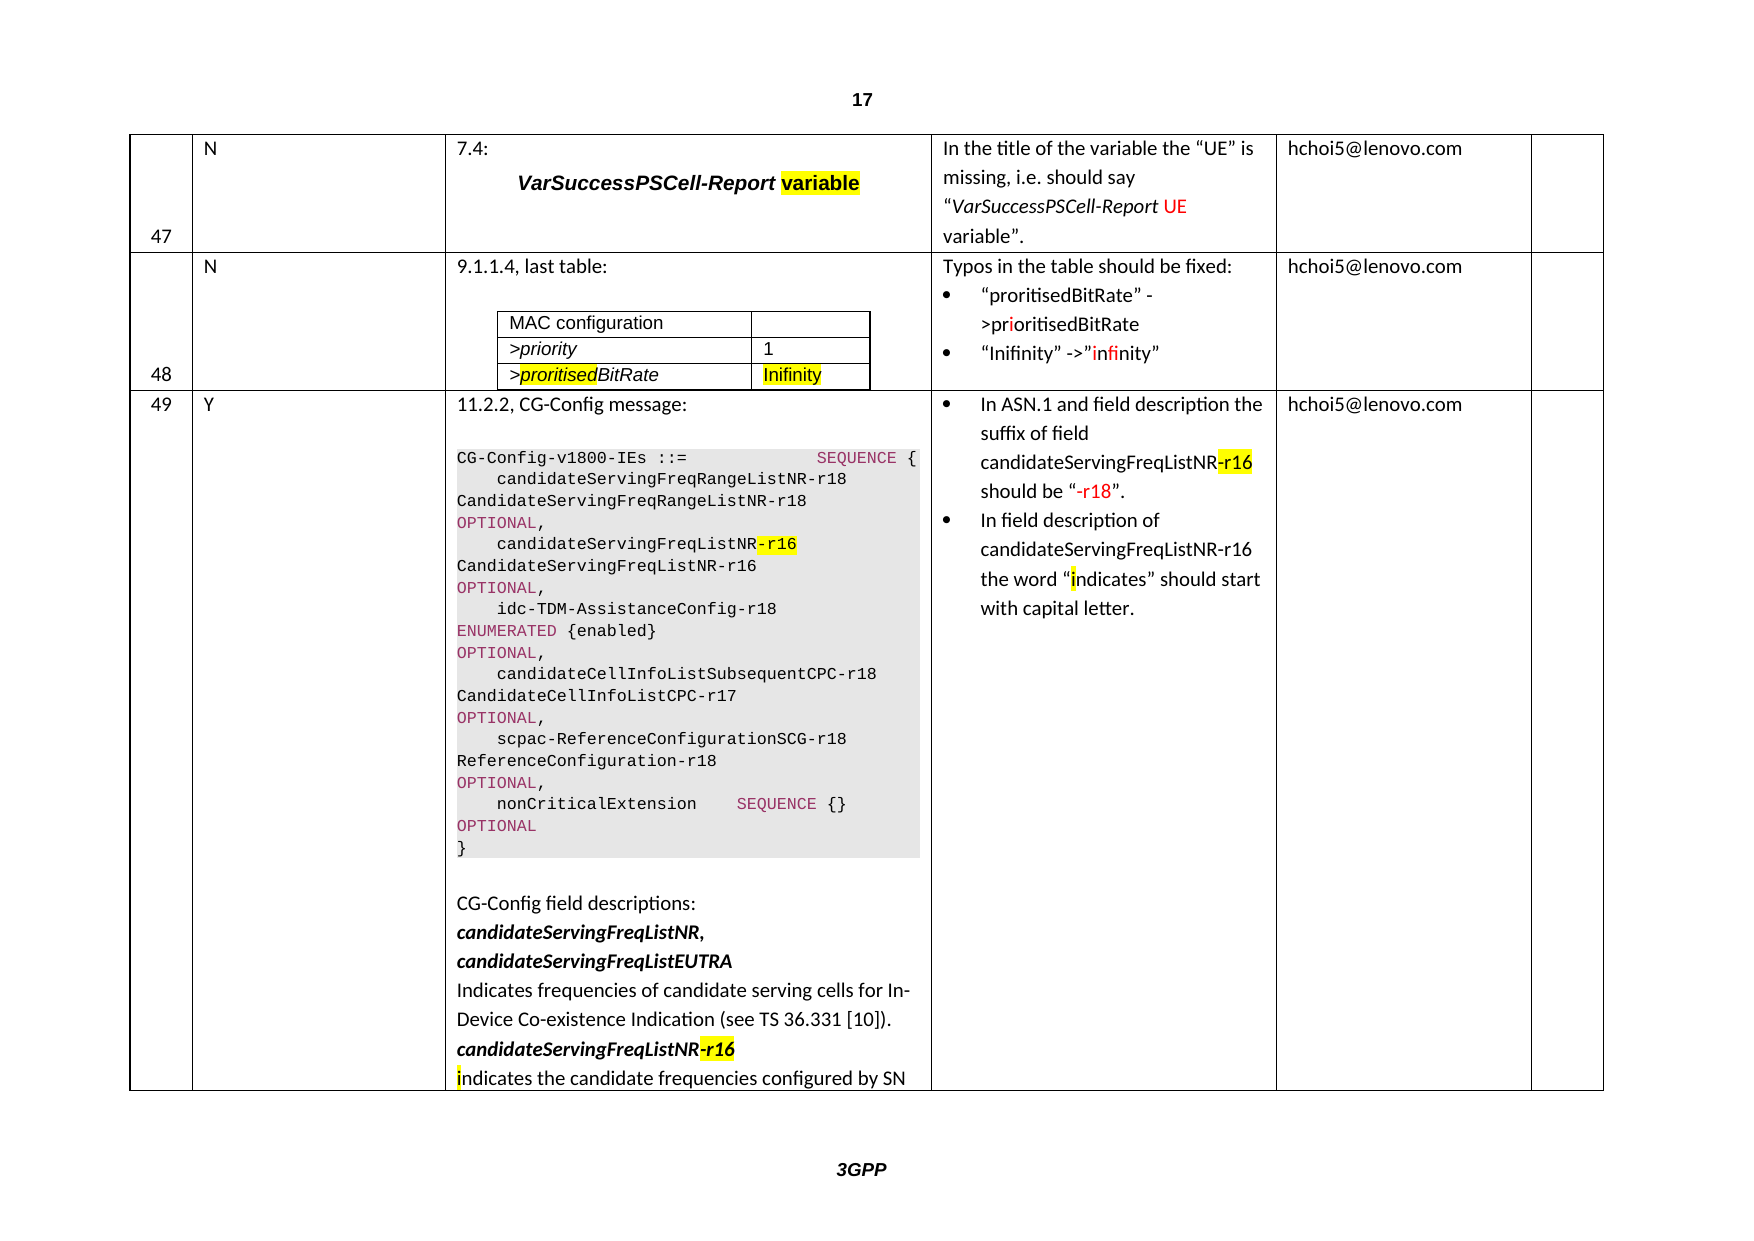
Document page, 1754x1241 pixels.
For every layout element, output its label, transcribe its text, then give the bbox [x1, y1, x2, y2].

table_cell [1532, 253, 1603, 390]
table_cell 47 [131, 135, 192, 252]
table_cell Y [193, 391, 445, 1090]
table_cell 7.4: VarSuccessPSCell-Report variable [446, 135, 931, 252]
table_cell Typos in the table should be fixed: “proritisedBitRate” ->prioritisedBitRate “Inifinity” ->”infinity” [932, 253, 1276, 390]
table_cell 48 [131, 253, 192, 390]
table_cell N [193, 135, 445, 252]
table_cell hchoi5@lenovo.com [1277, 391, 1531, 1090]
table_cell [1532, 391, 1603, 1090]
table_cell 9.1.1.4, last table: [446, 253, 931, 390]
table_cell N [193, 253, 445, 390]
table_cell [1532, 135, 1603, 252]
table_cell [932, 391, 1276, 1090]
table_cell 49 [131, 391, 192, 1090]
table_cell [446, 391, 931, 1090]
table_cell hchoi5@lenovo.com [1277, 135, 1531, 252]
table_cell In the title of the variable the “UE” is missing, i.e. should say “VarSuccessPSCell-Report UE variable”. [932, 135, 1276, 252]
table_cell hchoi5@lenovo.com [1277, 253, 1531, 390]
